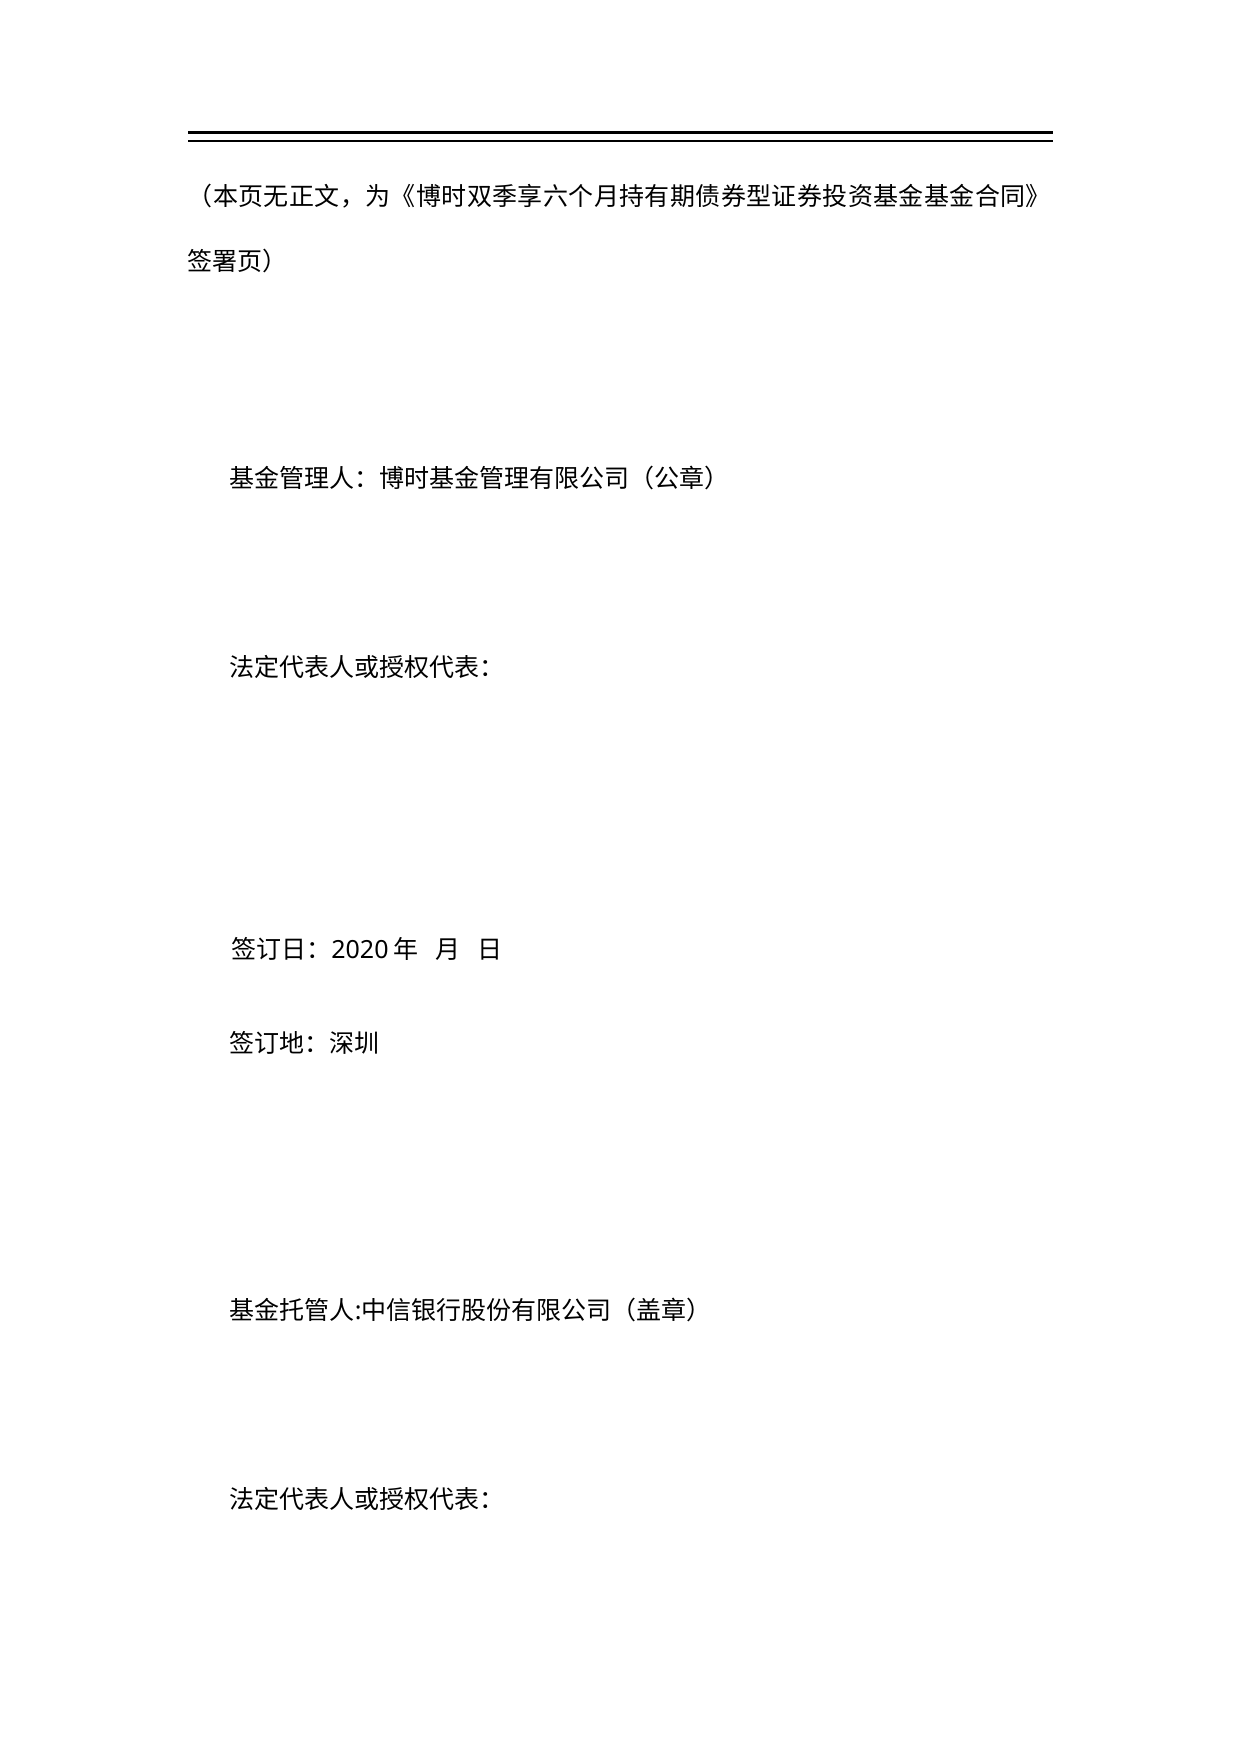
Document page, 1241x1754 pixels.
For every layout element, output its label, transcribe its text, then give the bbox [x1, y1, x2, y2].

text 法定代表人或授权代表： [187, 633, 1053, 698]
text （本页无正文，为《博时双季享六个月持有期债券型证券投资基金基金合同》签署页） [187, 162, 1053, 292]
text 签订地：深圳 [187, 1009, 1053, 1074]
text 法定代表人或授权代表： [187, 1465, 1053, 1530]
text 签订日：2020年 月 日 [187, 915, 1053, 980]
text 基金管理人：博时基金管理有限公司（公章） [187, 444, 1053, 509]
text 基金托管人:中信银行股份有限公司（盖章） [187, 1276, 1053, 1341]
